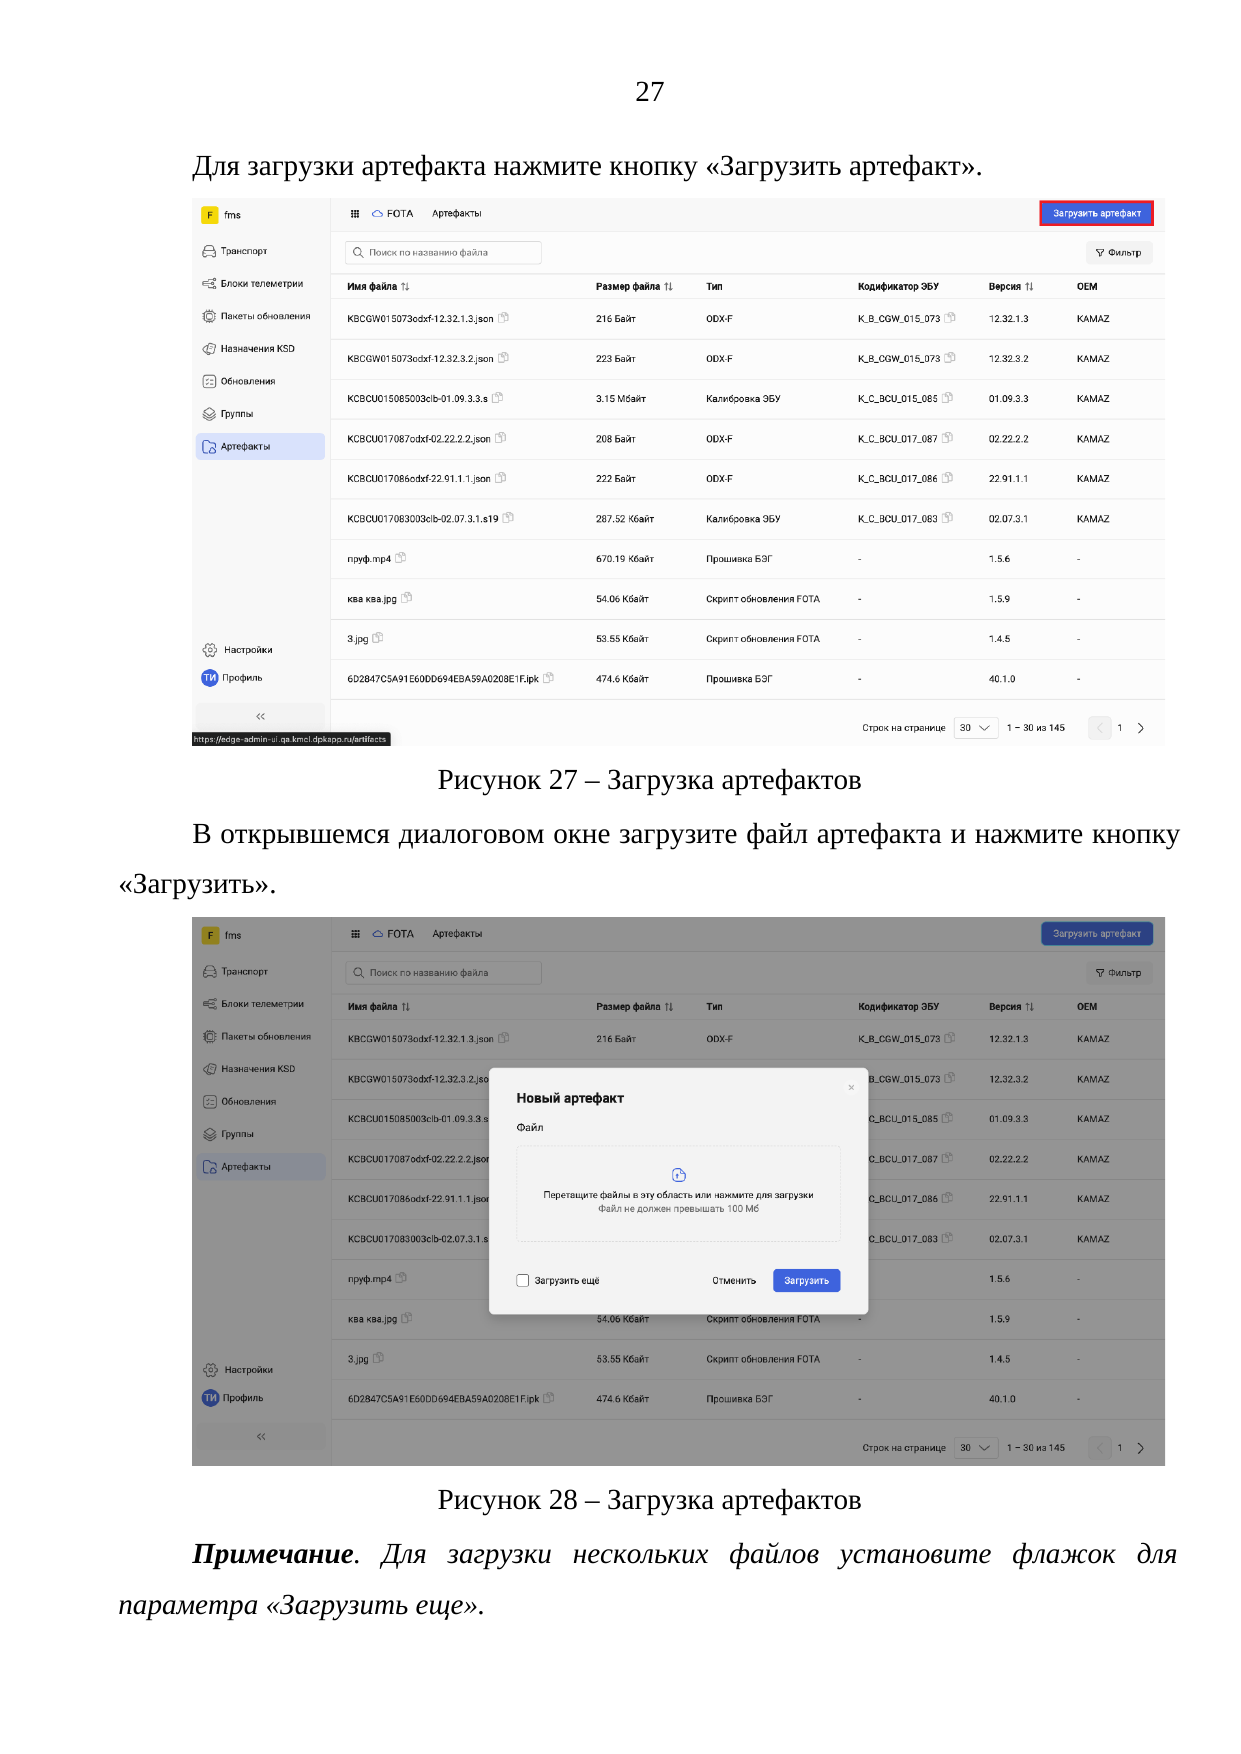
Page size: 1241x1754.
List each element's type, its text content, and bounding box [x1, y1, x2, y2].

text Рисунок 27 – Загрузка артефактов [118, 762, 1181, 796]
text В открывшемся диалоговом окне загрузите файл артефакта и нажмите кнопку «Загрузить». [118, 816, 1181, 900]
text Для загрузки артефакта нажмите кнопку «Загрузить артефакт». [118, 148, 1181, 181]
picture [192, 917, 1166, 1466]
text Примечание. Для загрузки нескольких файлов установите флажок для параметра «Загрузить еще». [118, 1537, 1181, 1620]
text Рисунок 28 – Загрузка артефактов [118, 1482, 1181, 1516]
picture [192, 198, 1166, 746]
